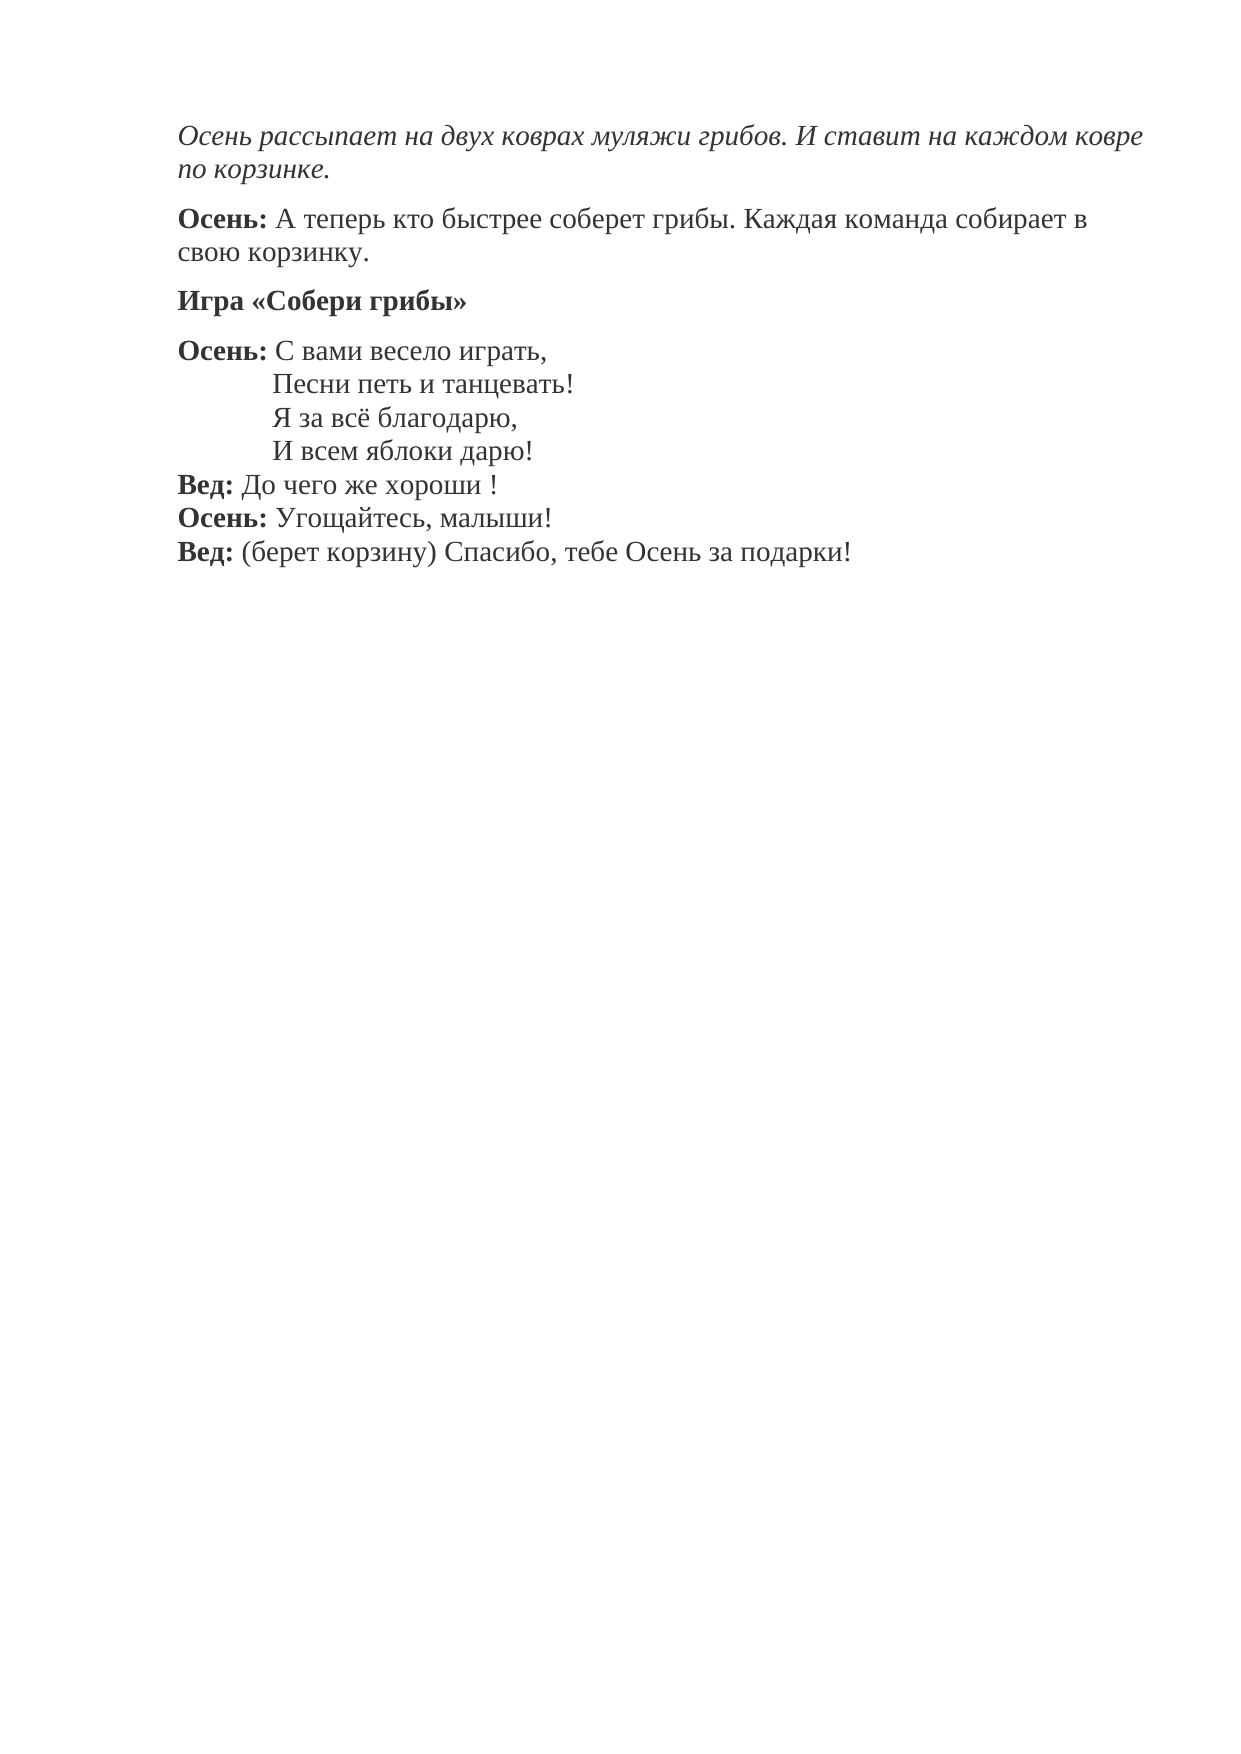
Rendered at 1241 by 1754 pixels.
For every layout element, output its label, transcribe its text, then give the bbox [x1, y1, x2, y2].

text Осень: А теперь кто быстрее соберет грибы. Каждая команда собирает в свою корзинку. [177, 201, 1152, 268]
text Осень рассыпает на двух коврах муляжи грибов. И ставит на каждом ковре по корзинке. [177, 118, 1152, 185]
text Осень: С вами весело играть, Песни петь и танцевать! Я за всё благодарю, И всем яблоки дарю! Вед: До чего же хороши ! Осень: Угощайтесь, малыши! Вед: (берет корзину) Спасибо, тебе Осень за подарки! [177, 333, 1152, 567]
text Игра «Собери грибы» [177, 283, 1152, 317]
